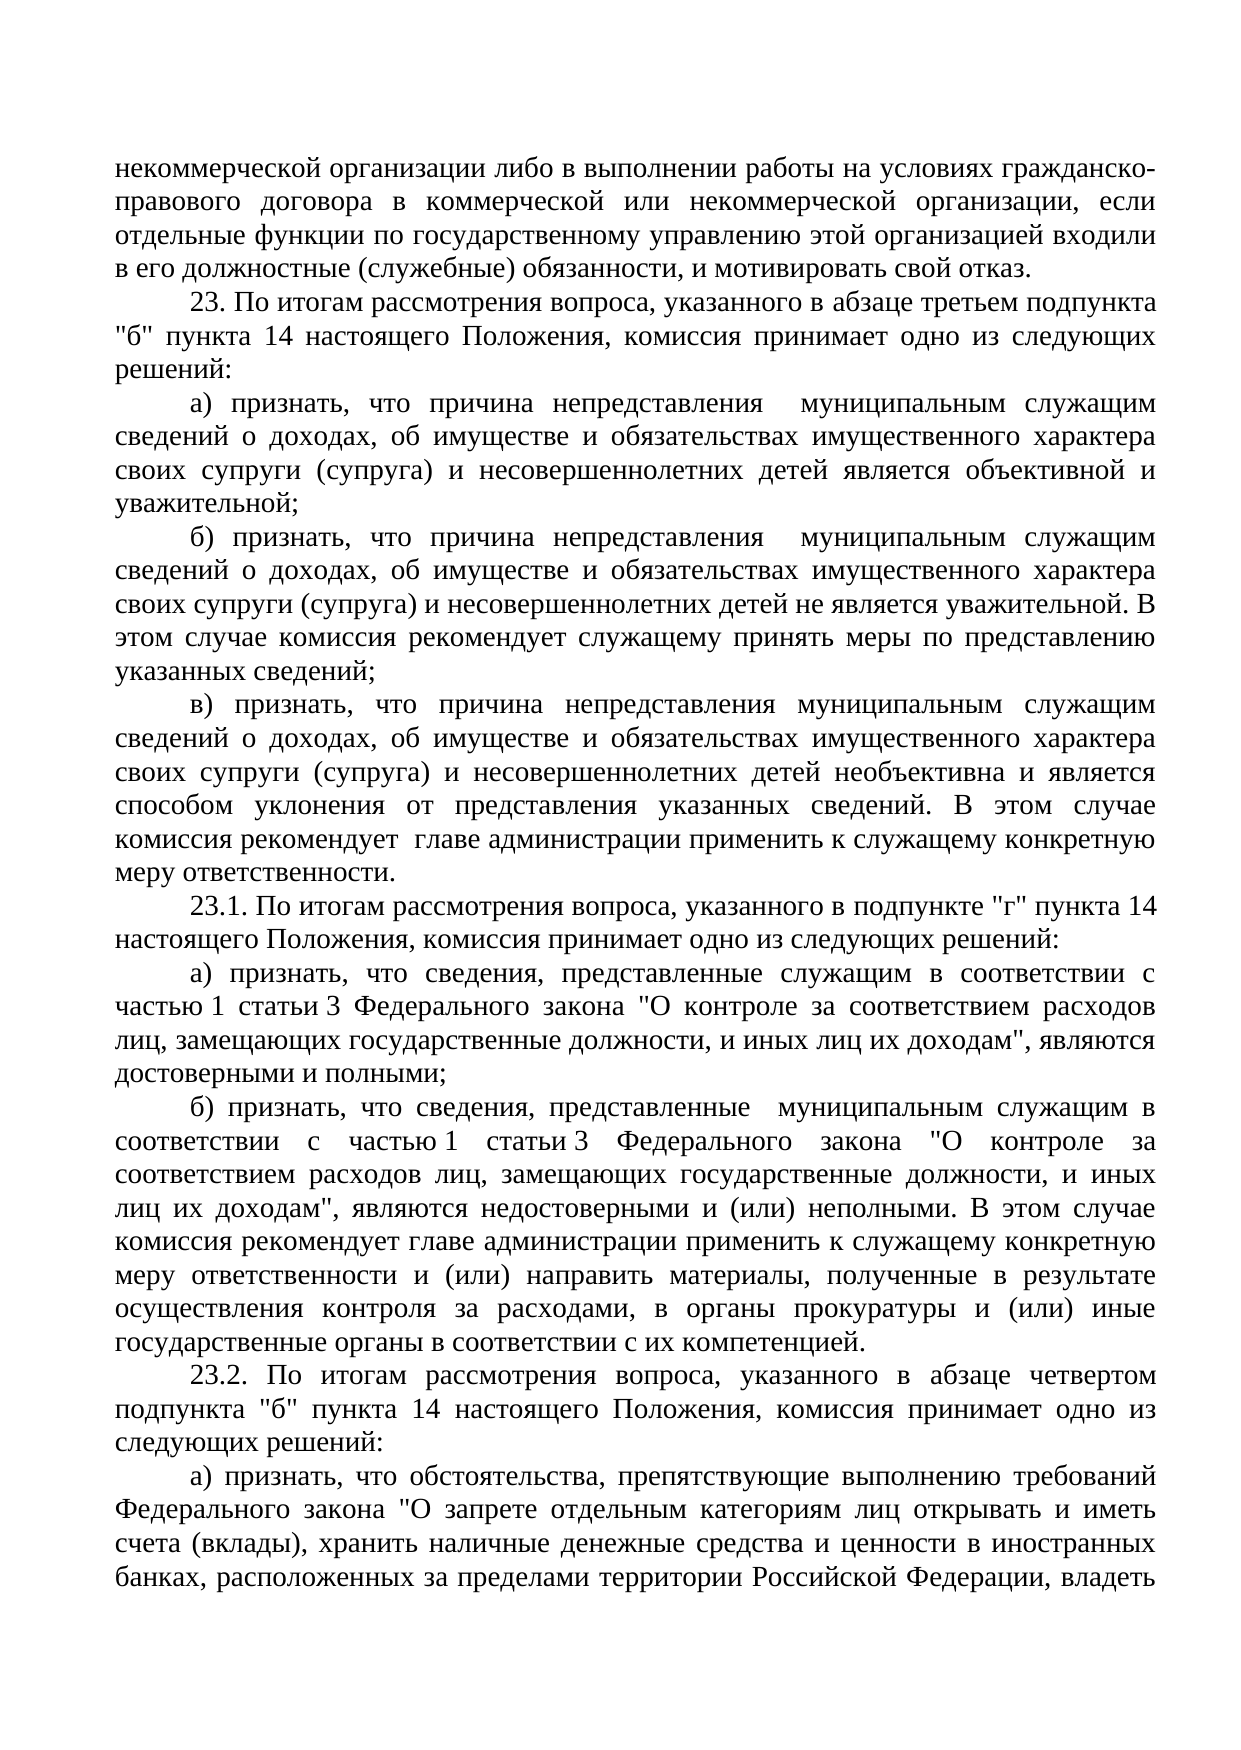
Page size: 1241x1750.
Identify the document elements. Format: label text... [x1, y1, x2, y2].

text а) признать, что сведения, представленные служащим в соответствии с частью 1 статьи 3 Федерального закона "О контроле за соответствием расходов лиц, замещающих государственные должности, и иных лиц их доходам", являются достоверными и полными; [114, 955, 1157, 1089]
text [114, 1458, 1157, 1592]
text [114, 150, 1157, 284]
text б) признать, что сведения, представленные муниципальным служащим в соответствии с частью 1 статьи 3 Федерального закона "О контроле за соответствием расходов лиц, замещающих государственные должности, и иных лиц их доходам", являются недостоверными и (или) неполными. В этом случае комиссия рекомендует главе администрации применить к служащему конкретную меру ответственности и (или) направить материалы, полученные в результате осуществления контроля за расходами, в органы прокуратуры и (или) иные государственные органы в соответствии с их компетенцией. [114, 1089, 1157, 1357]
text в) признать, что причина непредставления муниципальным служащим сведений о доходах, об имуществе и обязательствах имущественного характера своих супруги (супруга) и несовершеннолетних детей необъективна и является способом уклонения от представления указанных сведений. В этом случае комиссия рекомендует главе администрации применить к служащему конкретную меру ответственности. [114, 687, 1157, 888]
text 23.1. По итогам рассмотрения вопроса, указанного в подпункте "г" пункта 14 настоящего Положения, комиссия принимает одно из следующих решений: [114, 888, 1157, 955]
text 23. По итогам рассмотрения вопроса, указанного в абзаце третьем подпункта "б" пункта 14 настоящего Положения, комиссия принимает одно из следующих решений: [114, 284, 1157, 385]
text б) признать, что причина непредставления муниципальным служащим сведений о доходах, об имуществе и обязательствах имущественного характера своих супруги (супруга) и несовершеннолетних детей не является уважительной. В этом случае комиссия рекомендует служащему принять меры по представлению указанных сведений; [114, 519, 1157, 687]
text 23.2. По итогам рассмотрения вопроса, указанного в абзаце четвертом подпункта "б" пункта 14 настоящего Положения, комиссия принимает одно из следующих решений: [114, 1357, 1157, 1458]
text а) признать, что причина непредставления муниципальным служащим сведений о доходах, об имуществе и обязательствах имущественного характера своих супруги (супруга) и несовершеннолетних детей является объективной и уважительной; [114, 385, 1157, 519]
